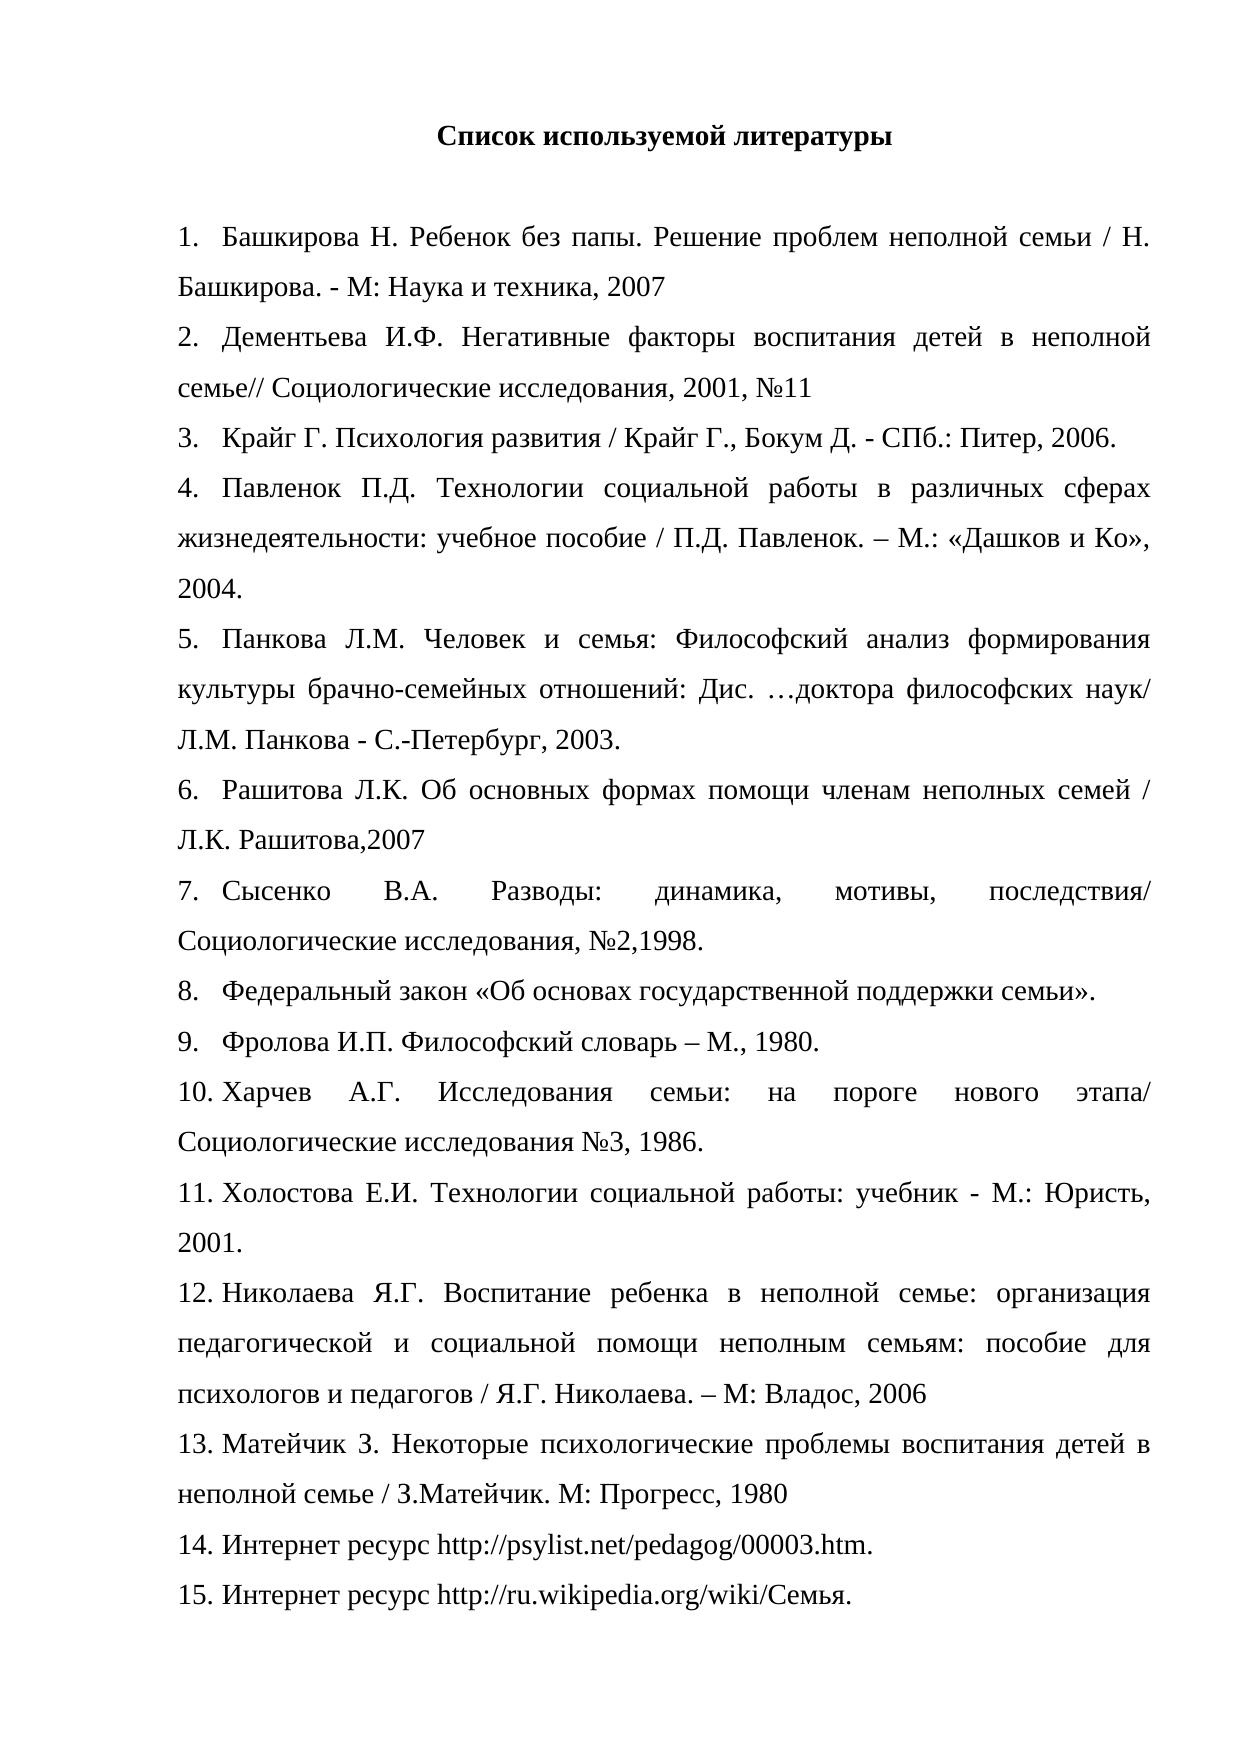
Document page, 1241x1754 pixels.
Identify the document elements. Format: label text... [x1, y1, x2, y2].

list Павленок П.Д. Технологии социальной работы в различных сферах жизнедеятельности: учебное пособие / П.Д. Павленок. – М.: «Дашков и Ко», 2004. [177, 470, 1152, 604]
list Матейчик З. Некоторые психологические проблемы воспитания детей в неполной семье / З.Матейчик. М: Прогресс, 1980 [177, 1426, 1152, 1510]
list Николаева Я.Г. Воспитание ребенка в неполной семье: организация педагогической и социальной помощи неполным семьям: пособие для психологов и педагогов / Я.Г. Николаева. – М: Владос, 2006 [177, 1275, 1152, 1409]
list Фролова И.П. Философский словарь – М., 1980. [177, 1024, 1152, 1057]
list Крайг Г. Психология развития / Крайг Г., Бокум Д. - СПб.: Питер, 2006. [177, 420, 1152, 453]
list Панкова Л.М. Человек и семья: Философский анализ формирования культуры брачно-семейных отношений: Дис. …доктора философских наук/ Л.М. Панкова - С.-Петербург, 2003. [177, 621, 1152, 755]
list Холостова Е.И. Технологии социальной работы: учебник - М.: Юристь, 2001. [177, 1175, 1152, 1258]
list Харчев А.Г. Исследования семьи: на пороге нового этапа/ Социологические исследования №3, 1986. [177, 1074, 1152, 1158]
list Рашитова Л.К. Об основных формах помощи членам неполных семей / Л.К. Рашитова,2007 [177, 772, 1152, 856]
list Интернет ресурс http://psylist.net/pedagog/00003.htm. [177, 1527, 1152, 1560]
list Башкирова Н. Ребенок без папы. Решение проблем неполной семьи / Н. Башкирова. - М: Наука и техника, 2007 [177, 219, 1152, 303]
list Интернет ресурс http://ru.wikipedia.org/wiki/Семья. [177, 1577, 1152, 1611]
text Список используемой литературы [177, 118, 1152, 152]
list Федеральный закон «Об основах государственной поддержки семьи». [177, 973, 1152, 1007]
list Дементьева И.Ф. Негативные факторы воспитания детей в неполной семье// Социологические исследования, 2001, №11 [177, 319, 1152, 403]
list Сысенко В.А. Разводы: динамика, мотивы, последствия/ Социологические исследования, №2,1998. [177, 873, 1152, 957]
